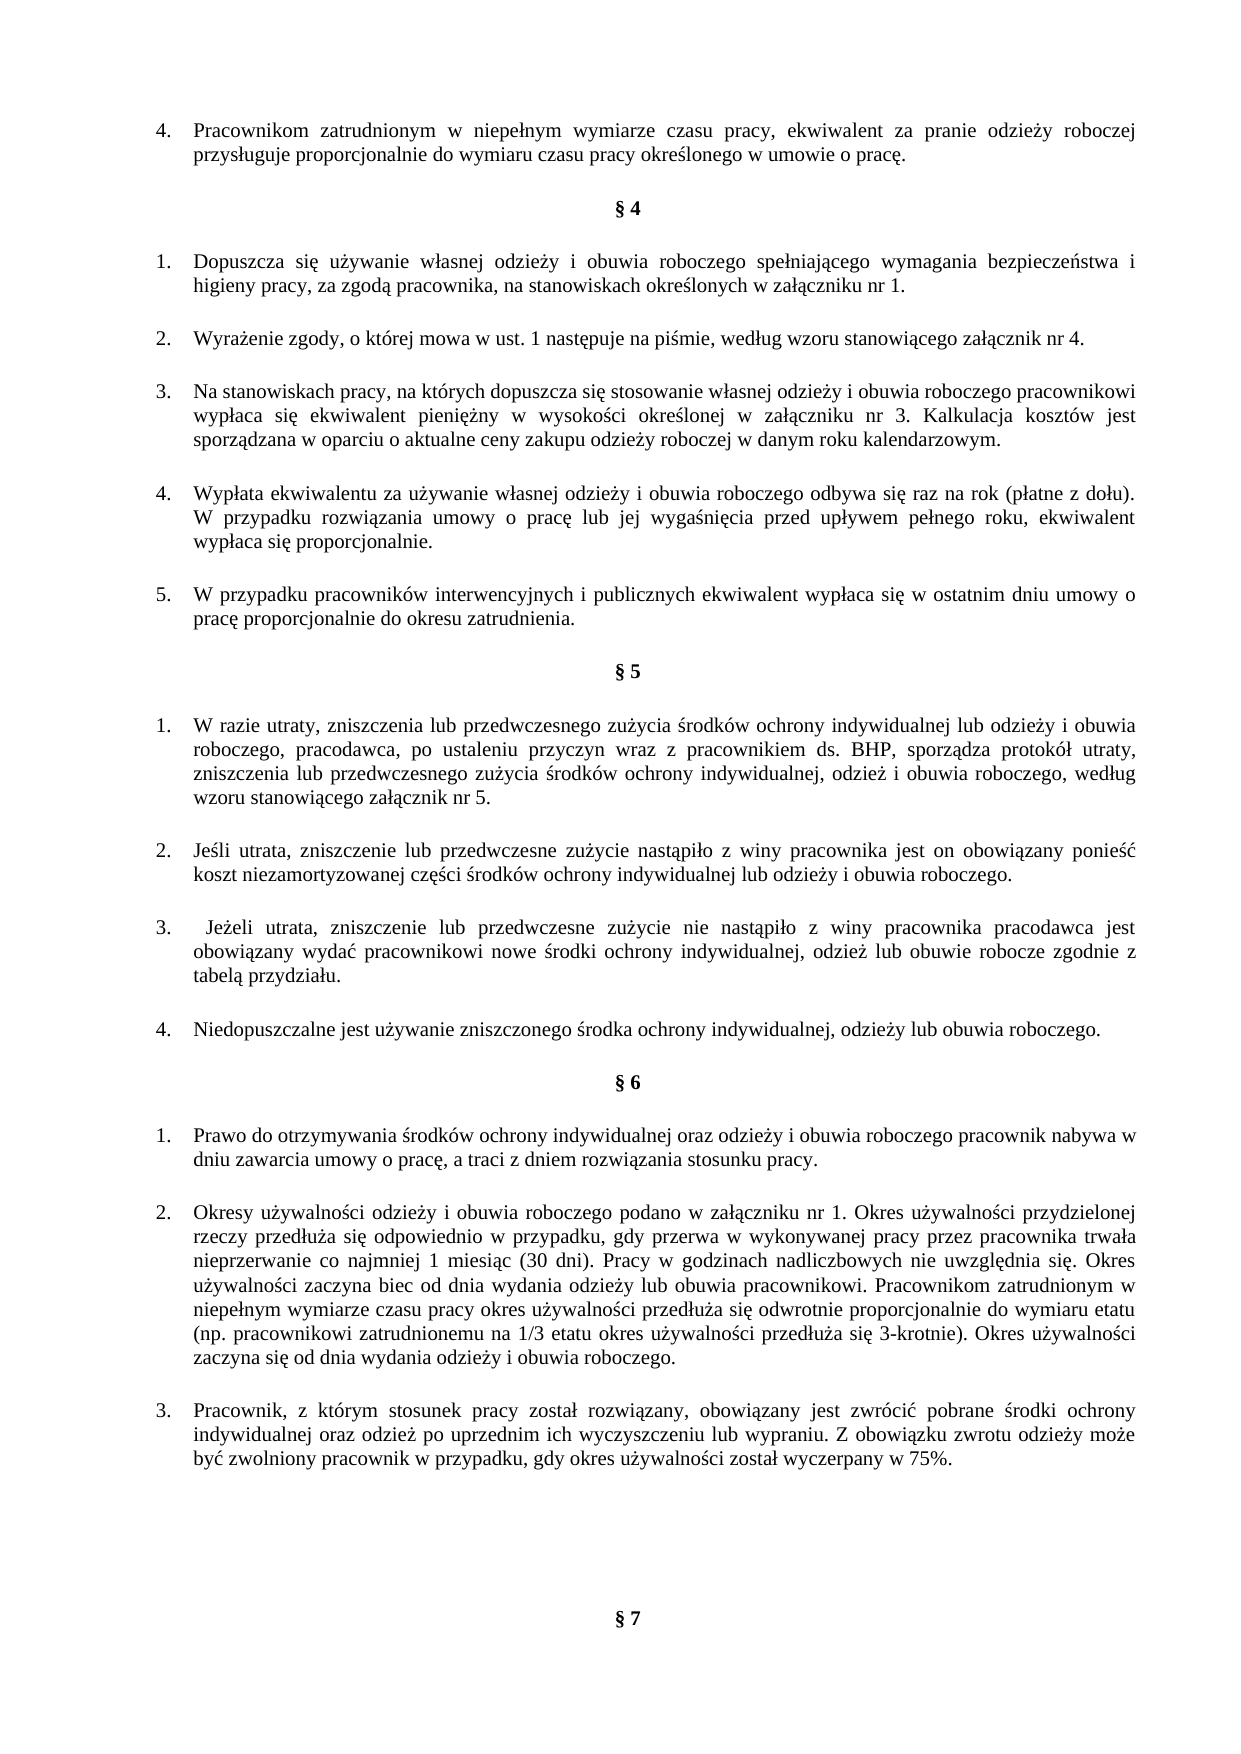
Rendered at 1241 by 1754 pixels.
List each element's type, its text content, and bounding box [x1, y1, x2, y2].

text § 4 [118, 196, 1137, 219]
list Na stanowiskach pracy, na których dopuszcza się stosowanie własnej odzieży i obuwia roboczego pracownikowi wypłaca się ekwiwalent pieniężny w wysokości określonej w załączniku nr 3. Kalkulacja kosztów jest sporządzana w oparciu o aktualne ceny zakupu odzieży roboczej w danym roku kalendarzowym. [156, 379, 1137, 451]
list Prawo do otrzymywania środków ochrony indywidualnej oraz odzieży i obuwia roboczego pracownik nabywa w dniu zawarcia umowy o pracę, a traci z dniem rozwiązania stosunku pracy. [156, 1123, 1137, 1171]
list Pracownikom zatrudnionym w niepełnym wymiarze czasu pracy, ekwiwalent za pranie odzieży roboczej przysługuje proporcjonalnie do wymiaru czasu pracy określonego w umowie o pracę. [156, 118, 1137, 166]
text § 6 [118, 1070, 1137, 1094]
list Jeżeli utrata, zniszczenie lub przedwczesne zużycie nie nastąpiło z winy pracownika pracodawca jest obowiązany wydać pracownikowi nowe środki ochrony indywidualnej, odzież lub obuwie robocze zgodnie z tabelą przydziału. [156, 915, 1137, 987]
text § 5 [118, 659, 1137, 683]
list Okresy używalności odzieży i obuwia roboczego podano w załączniku nr 1. Okres używalności przydzielonej rzeczy przedłuża się odpowiednio w przypadku, gdy przerwa w wykonywanej pracy przez pracownika trwała nieprzerwanie co najmniej 1 miesiąc (30 dni). Pracy w godzinach nadliczbowych nie uwzględnia się. Okres używalności zaczyna biec od dnia wydania odzieży lub obuwia pracownikowi. Pracownikom zatrudnionym w niepełnym wymiarze czasu pracy okres używalności przedłuża się odwrotnie proporcjonalnie do wymiaru etatu (np. pracownikowi zatrudnionemu na 1/3 etatu okres używalności przedłuża się 3-krotnie). Okres używalności zaczyna się od dnia wydania odzieży i obuwia roboczego. [156, 1200, 1137, 1369]
list Pracownik, z którym stosunek pracy został rozwiązany, obowiązany jest zwrócić pobrane środki ochrony indywidualnej oraz odzież po uprzednim ich wyczyszczeniu lub wypraniu. Z obowiązku zwrotu odzieży może być zwolniony pracownik w przypadku, gdy okres używalności został wyczerpany w 75%. [156, 1398, 1137, 1470]
list W przypadku pracowników interwencyjnych i publicznych ekwiwalent wypłaca się w ostatnim dniu umowy o pracę proporcjonalnie do okresu zatrudnienia. [156, 582, 1137, 630]
list Niedopuszczalne jest używanie zniszczonego środka ochrony indywidualnej, odzieży lub obuwia roboczego. [156, 1017, 1137, 1041]
text § 7 [118, 1606, 1137, 1630]
list Wyrażenie zgody, o której mowa w ust. 1 następuje na piśmie, według wzoru stanowiącego załącznik nr 4. [156, 326, 1137, 350]
list Wypłata ekwiwalentu za używanie własnej odzieży i obuwia roboczego odbywa się raz na rok (płatne z dołu). W przypadku rozwiązania umowy o pracę lub jej wygaśnięcia przed upływem pełnego roku, ekwiwalent wypłaca się proporcjonalnie. [156, 481, 1137, 553]
list Jeśli utrata, zniszczenie lub przedwczesne zużycie nastąpiło z winy pracownika jest on obowiązany ponieść koszt niezamortyzowanej części środków ochrony indywidualnej lub odzieży i obuwia roboczego. [156, 838, 1137, 886]
list W razie utraty, zniszczenia lub przedwczesnego zużycia środków ochrony indywidualnej lub odzieży i obuwia roboczego, pracodawca, po ustaleniu przyczyn wraz z pracownikiem ds. BHP, sporządza protokół utraty, zniszczenia lub przedwczesnego zużycia środków ochrony indywidualnej, odzież i obuwia roboczego, według wzoru stanowiącego załącznik nr 5. [156, 712, 1137, 809]
list Dopuszcza się używanie własnej odzieży i obuwia roboczego spełniającego wymagania bezpieczeństwa i higieny pracy, za zgodą pracownika, na stanowiskach określonych w załączniku nr 1. [156, 249, 1137, 297]
